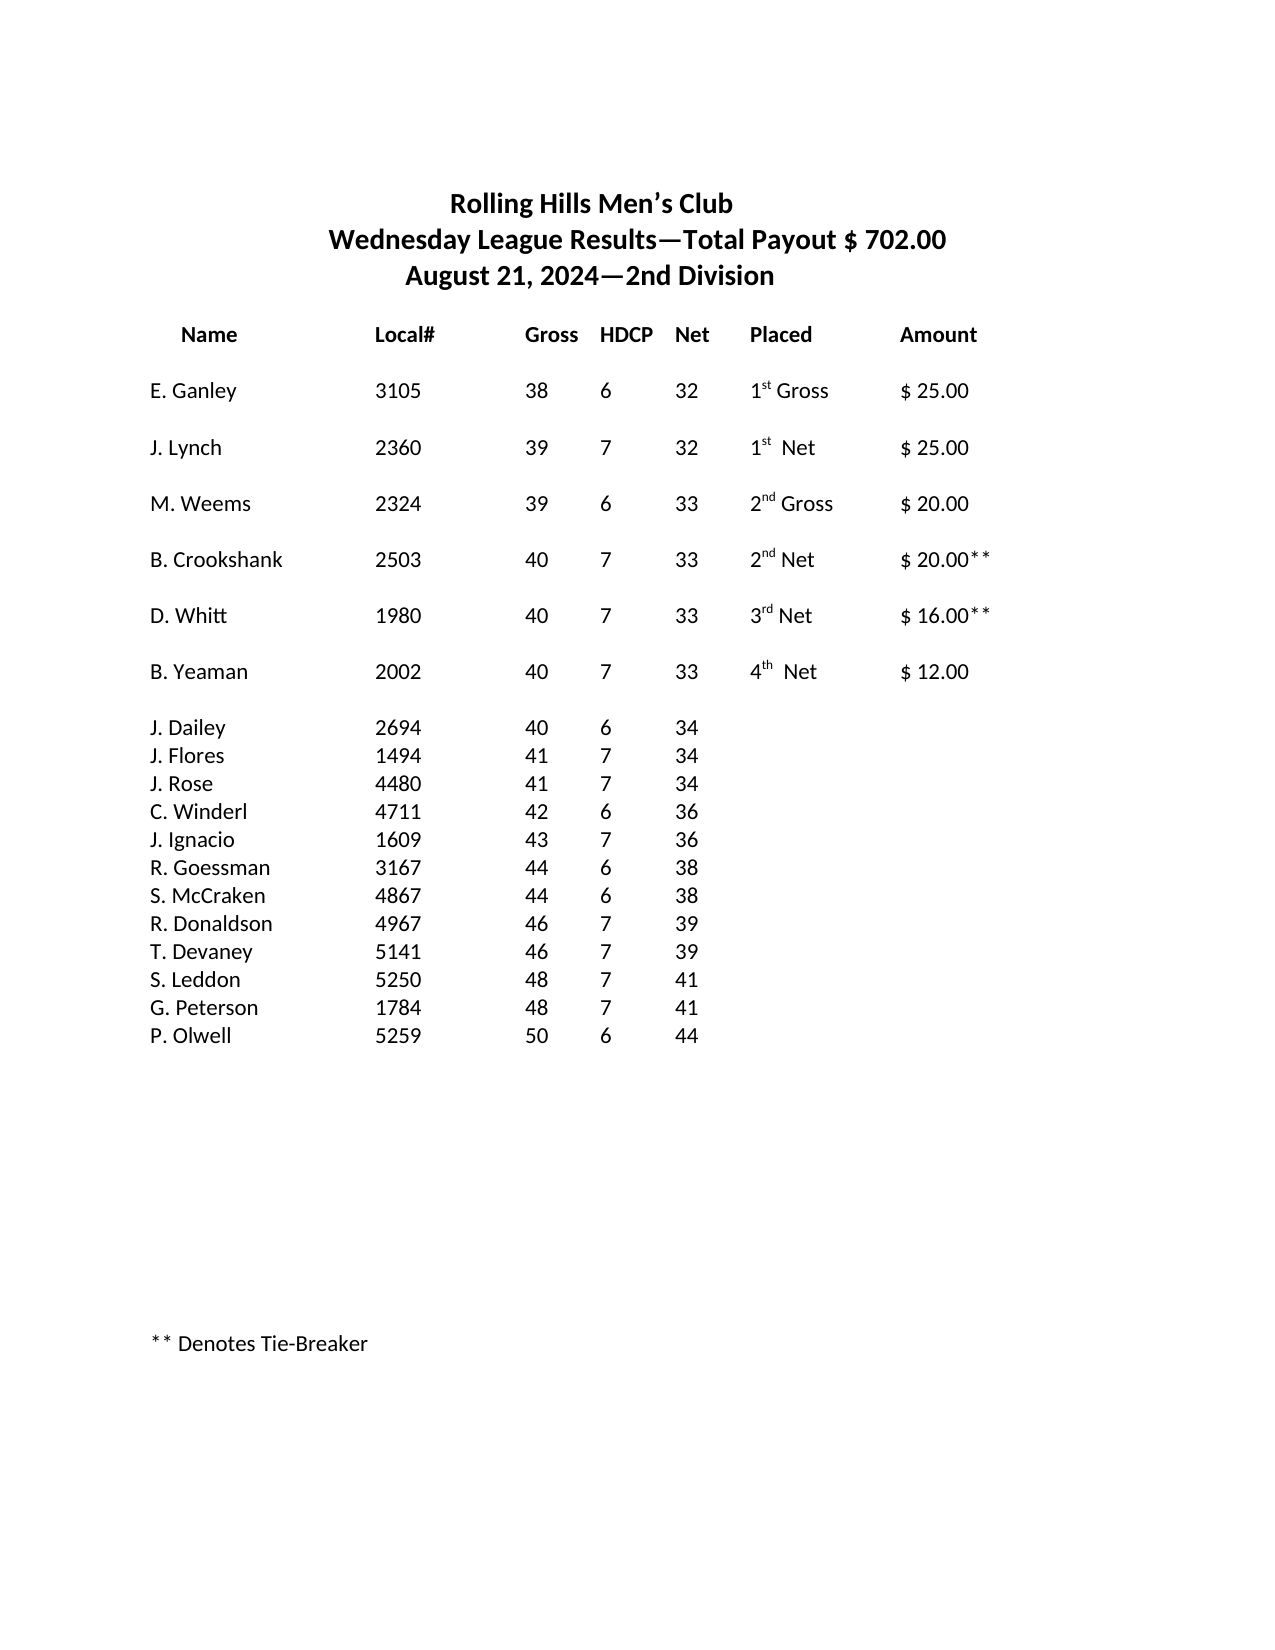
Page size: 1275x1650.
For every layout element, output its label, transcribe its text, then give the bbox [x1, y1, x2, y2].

text T. Devaney 5141 46 7 39 [150, 937, 1125, 965]
text B. Crookshank 2503 40 7 33 2nd Net $ 20.00** [150, 545, 1125, 573]
text R. Donaldson 4967 46 7 39 [150, 909, 1125, 937]
text S. McCraken 4867 44 6 38 [150, 881, 1125, 909]
text J. Lynch 2360 39 7 32 1st Net $ 25.00 [150, 433, 1125, 461]
text Rolling Hills Men’s Club [450, 186, 1125, 221]
text J. Rose 4480 41 7 34 [150, 769, 1125, 797]
text G. Peterson 1784 48 7 41 [150, 993, 1125, 1021]
text Wednesday League Results—Total Payout $ 702.00 [150, 221, 1125, 257]
text J. Ignacio 1609 43 7 36 [150, 825, 1125, 853]
text S. Leddon 5250 48 7 41 [150, 965, 1125, 993]
text D. Whitt 1980 40 7 33 3rd Net $ 16.00** [150, 601, 1125, 629]
text B. Yeaman 2002 40 7 33 4th Net $ 12.00 [150, 657, 1125, 685]
text E. Ganley 3105 38 6 32 1st Gross $ 25.00 [150, 377, 1125, 404]
text R. Goessman 3167 44 6 38 [150, 853, 1125, 881]
text C. Winderl 4711 42 6 36 [150, 797, 1125, 825]
text ** Denotes Tie-Breaker [150, 1329, 1125, 1357]
text J. Dailey 2694 40 6 34 [150, 713, 1125, 741]
text P. Olwell 5259 50 6 44 [150, 1021, 1125, 1049]
text August 21, 2024—2nd Division [225, 257, 1125, 292]
text Name Local# Gross HDCP Net Placed Amount [150, 321, 1125, 348]
text J. Flores 1494 41 7 34 [150, 741, 1125, 769]
text M. Weems 2324 39 6 33 2nd Gross $ 20.00 [150, 489, 1125, 517]
